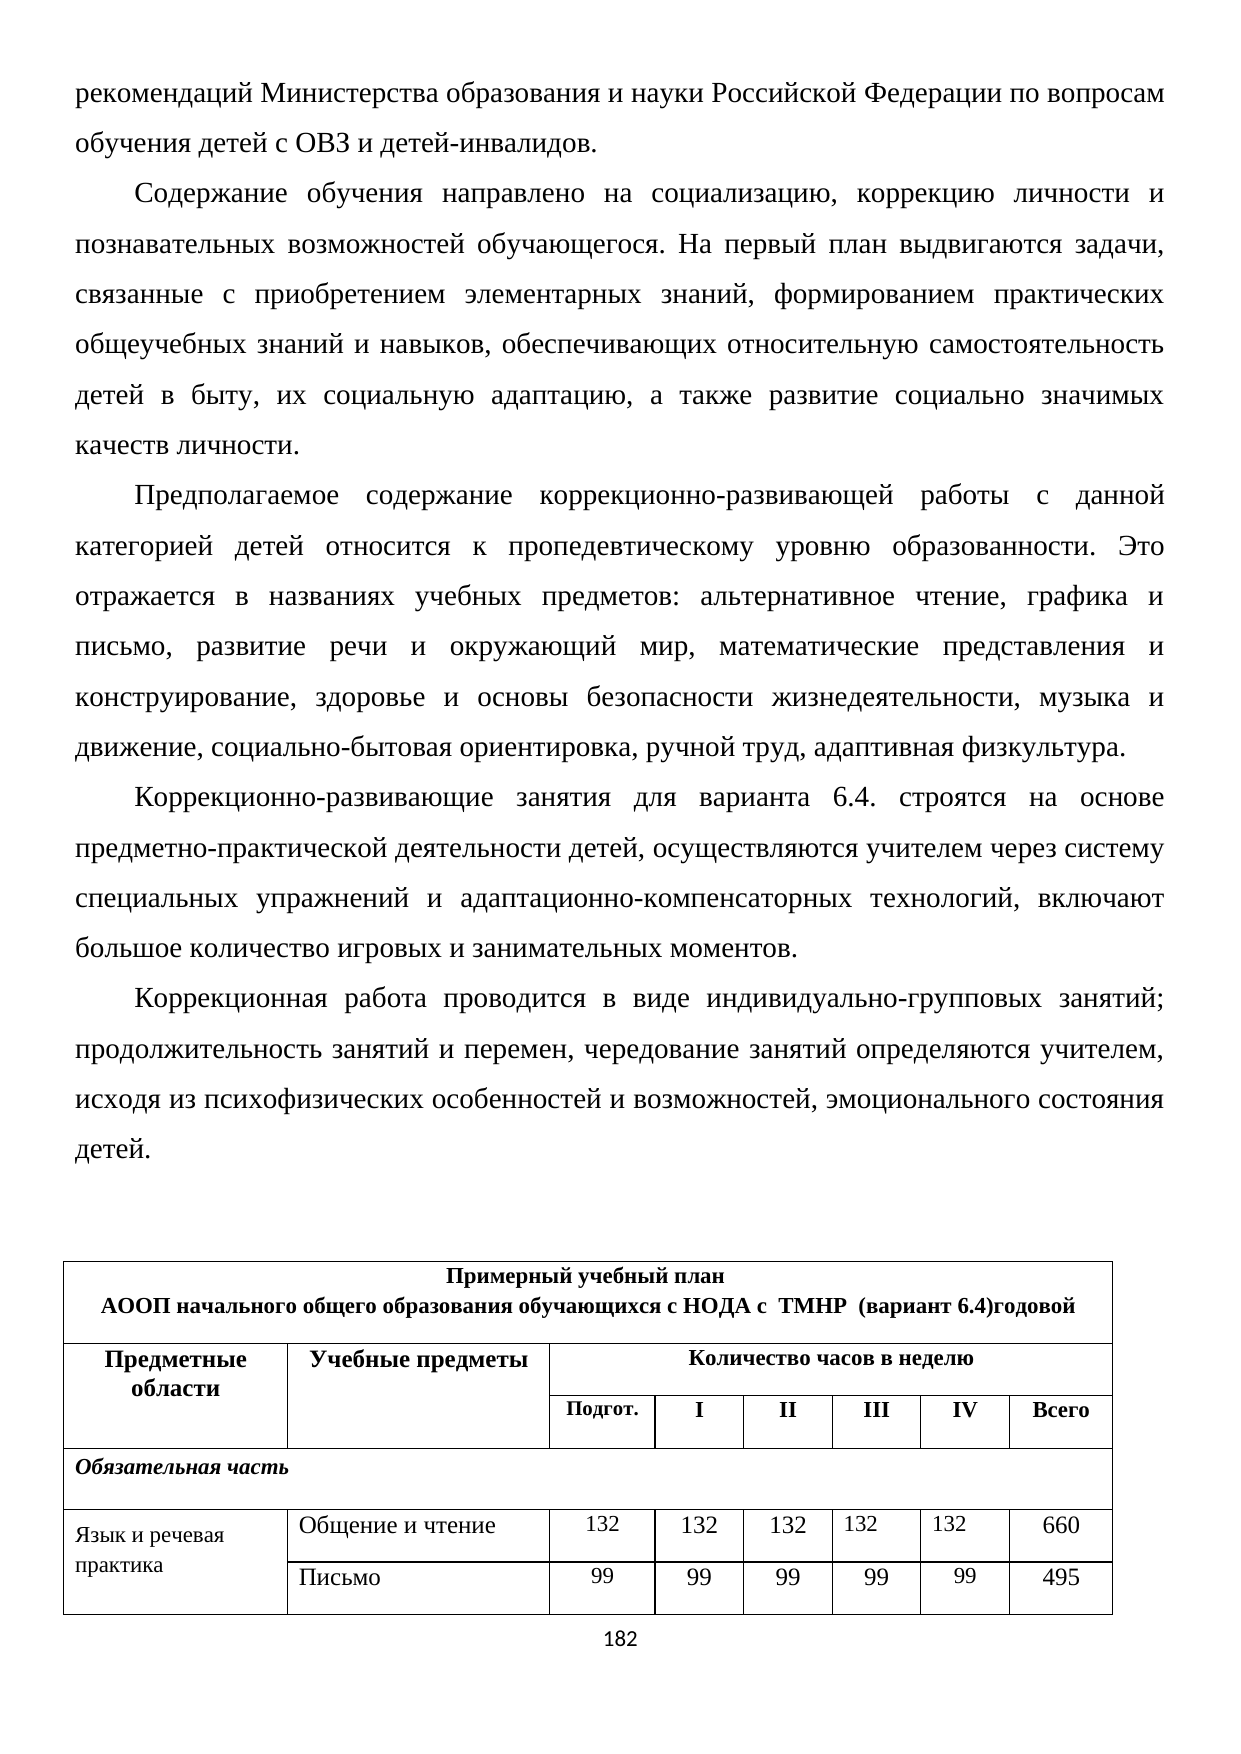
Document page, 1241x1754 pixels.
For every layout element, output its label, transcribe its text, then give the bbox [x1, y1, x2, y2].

text Коррекционно-развивающие занятия для варианта 6.4. строятся на основе предметно-практической деятельности детей, осуществляются учителем через систему специальных упражнений и адаптационно-компенсаторных технологий, включают большое количество игровых и занимательных моментов. [75, 779, 1165, 964]
text Предполагаемое содержание коррекционно-развивающей работы с данной категорией детей относится к пропедевтическому уровню образованности. Это отражается в названиях учебных предметов: альтернативное чтение, графика и письмо, развитие речи и окружающий мир, математические представления и конструирование, здоровье и основы безопасности жизнедеятельности, музыка и движение, социально-бытовая ориентировка, ручной труд, адаптивная физкультура. [75, 477, 1165, 763]
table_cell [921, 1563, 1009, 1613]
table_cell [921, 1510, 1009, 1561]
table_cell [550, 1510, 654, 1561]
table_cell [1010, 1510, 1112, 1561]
text Содержание обучения направлено на социализацию, коррекцию личности и познавательных возможностей обучающегося. На первый план выдвигаются задачи, связанные с приобретением элементарных знаний, формированием практических общеучебных знаний и навыков, обеспечивающих относительную самостоятельность детей в быту, их социальную адаптацию, а также развитие социально значимых качеств личности. [75, 176, 1165, 461]
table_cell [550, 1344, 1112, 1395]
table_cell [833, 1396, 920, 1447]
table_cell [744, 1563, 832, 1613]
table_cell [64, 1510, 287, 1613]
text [75, 75, 1165, 159]
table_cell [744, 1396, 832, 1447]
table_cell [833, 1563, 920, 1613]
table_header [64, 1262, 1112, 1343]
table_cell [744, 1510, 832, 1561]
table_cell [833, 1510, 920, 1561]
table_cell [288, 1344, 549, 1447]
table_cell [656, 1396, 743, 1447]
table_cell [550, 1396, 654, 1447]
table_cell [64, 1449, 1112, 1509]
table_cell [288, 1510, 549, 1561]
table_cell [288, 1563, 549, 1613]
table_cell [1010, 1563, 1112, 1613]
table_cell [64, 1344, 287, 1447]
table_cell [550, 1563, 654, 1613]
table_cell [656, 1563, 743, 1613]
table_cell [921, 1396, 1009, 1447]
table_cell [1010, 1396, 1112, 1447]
text Коррекционная работа проводится в виде индивидуально-групповых занятий; продолжительность занятий и перемен, чередование занятий определяются учителем, исходя из психофизических особенностей и возможностей, эмоционального состояния детей. [75, 981, 1165, 1165]
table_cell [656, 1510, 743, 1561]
